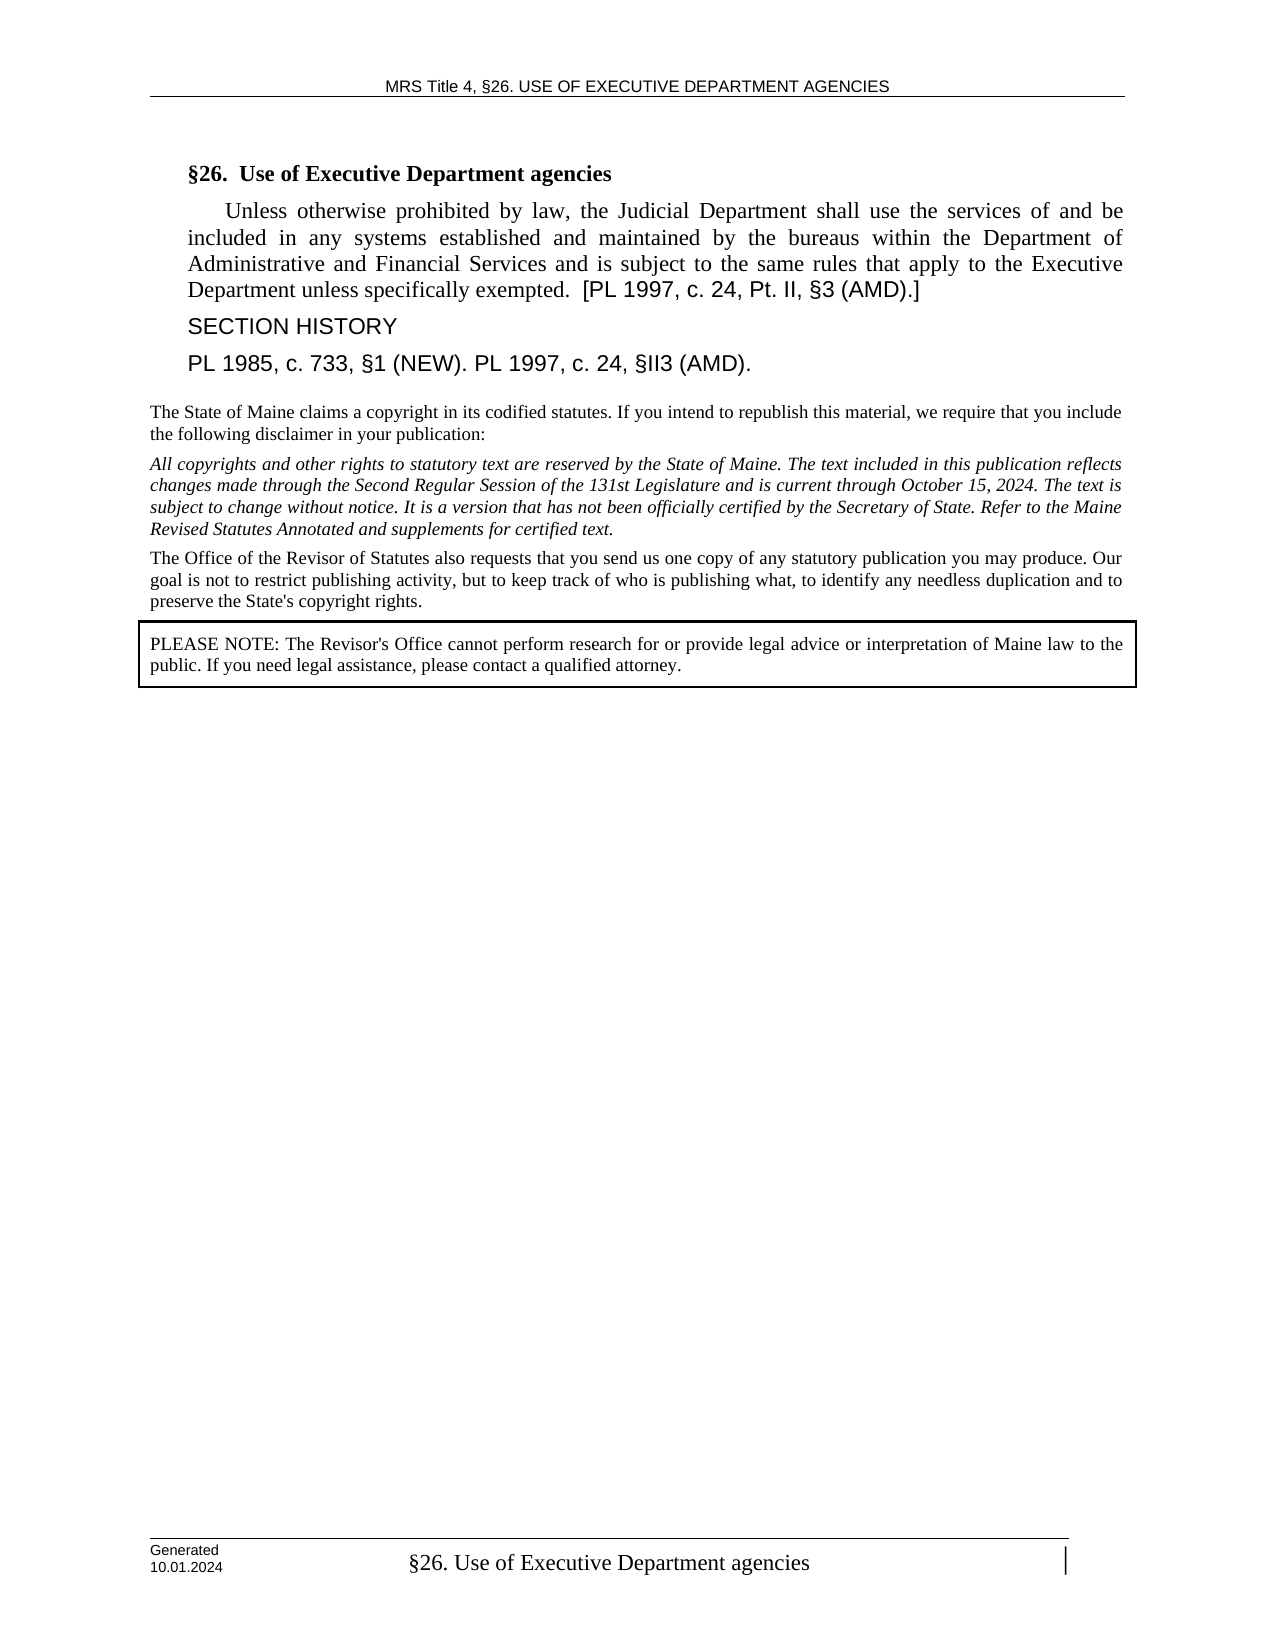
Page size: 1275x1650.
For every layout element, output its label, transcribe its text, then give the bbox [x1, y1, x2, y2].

text The Office of the Revisor of Statutes also requests that you send us one copy of any statutory publication you may produce. Our goal is not to restrict publishing activity, but to keep track of who is publishing what, to identify any needless duplication and to preserve the State's copyright rights. [150, 547, 1125, 612]
text All copyrights and other rights to statutory text are reserved by the State of Maine. The text included in this publication reflects changes made through the Second Regular Session of the 131st Legislature and is current through October 15, 2024 . The text is subject to change without notice. It is a version that has not been officially certified by the Secretary of State. Refer to the Maine Revised Statutes Annotated and supplements for certified text. [150, 453, 1125, 539]
text §26. Use of Executive Department agencies [187, 160, 1125, 187]
text The State of Maine claims a copyright in its codified statutes. If you intend to republish this material, we require that you include the following disclaimer in your publication: [150, 401, 1125, 444]
text Unless otherwise prohibited by law, the Judicial Department shall use the services of and be included in any systems established and maintained by the bureaus within the Department of Administrative and Financial Services and is subject to the same rules that apply to the Executive Department unless specifically exempted. [PL 1997, c. 24, Pt. II, §3 (AMD).] [187, 197, 1125, 303]
text SECTION HISTORY [187, 313, 1125, 339]
text PL 1985, c. 733, §1 (NEW). PL 1997, c. 24, §II3 (AMD). [187, 350, 1125, 376]
text PLEASE NOTE: The Revisor's Office cannot perform research for or provide legal advice or interpretation of Maine law to the public. If you need legal assistance, please contact a qualified attorney. [140, 623, 1135, 686]
